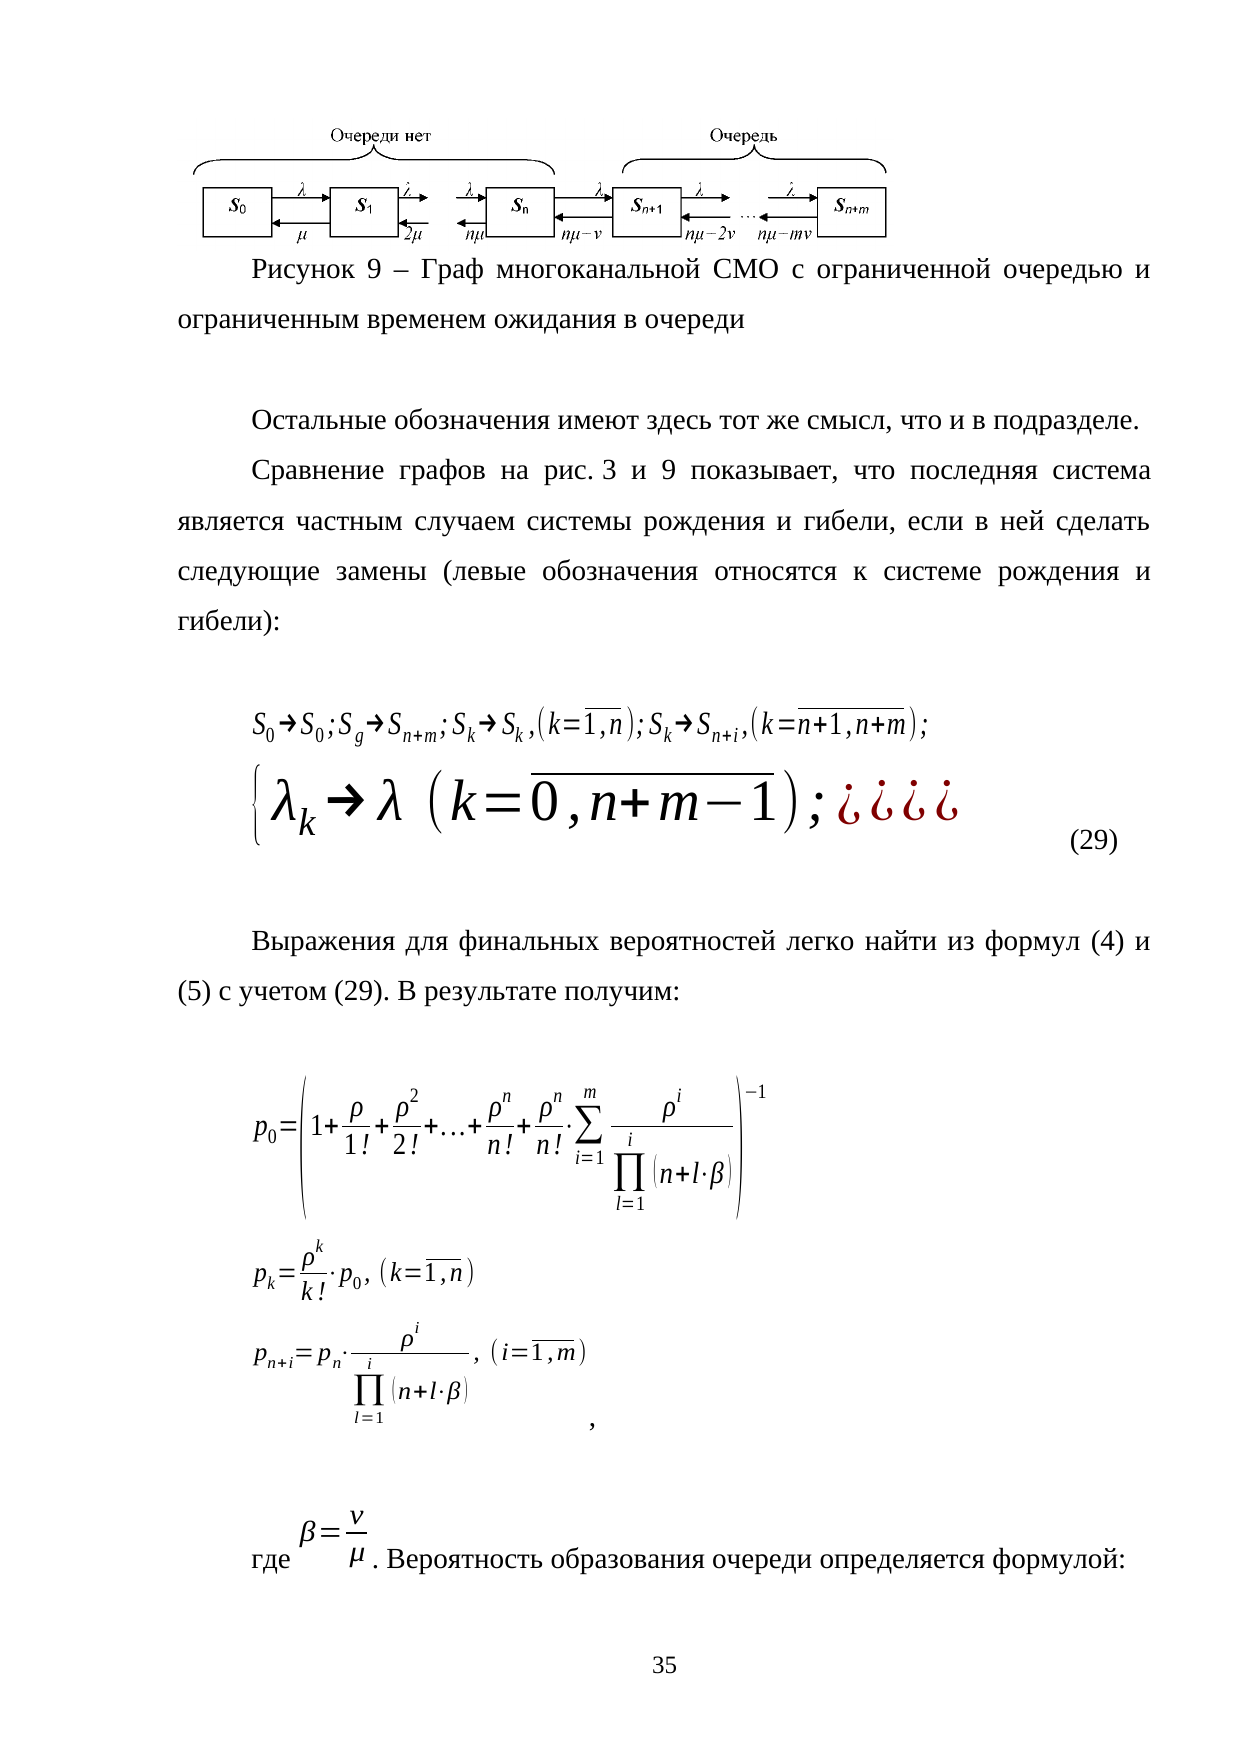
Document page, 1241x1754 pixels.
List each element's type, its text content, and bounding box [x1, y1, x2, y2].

text Рисунок 9 – Граф многоканальной СМО с ограниченной очередью и ограниченным временем ожидания в очереди [177, 251, 1152, 335]
text (29) [177, 762, 1152, 856]
picture [177, 118, 895, 251]
text Сравнение графов на рис. 3 и 9 показывает, что последняя система является частным случаем системы рождения и гибели, если в ней сделать следующие замены (левые обозначения относятся к системе рождения и гибели): [177, 452, 1152, 637]
text Выражения для финальных вероятностей легко найти из формул (4) и (5) с учетом (29). В результате получим: [177, 923, 1152, 1007]
text , [177, 1320, 1152, 1432]
text где . Вероятность образования очереди определяется формулой: [177, 1499, 1152, 1574]
text Остальные обозначения имеют здесь тот же смысл, что и в подразделе. [177, 402, 1152, 436]
